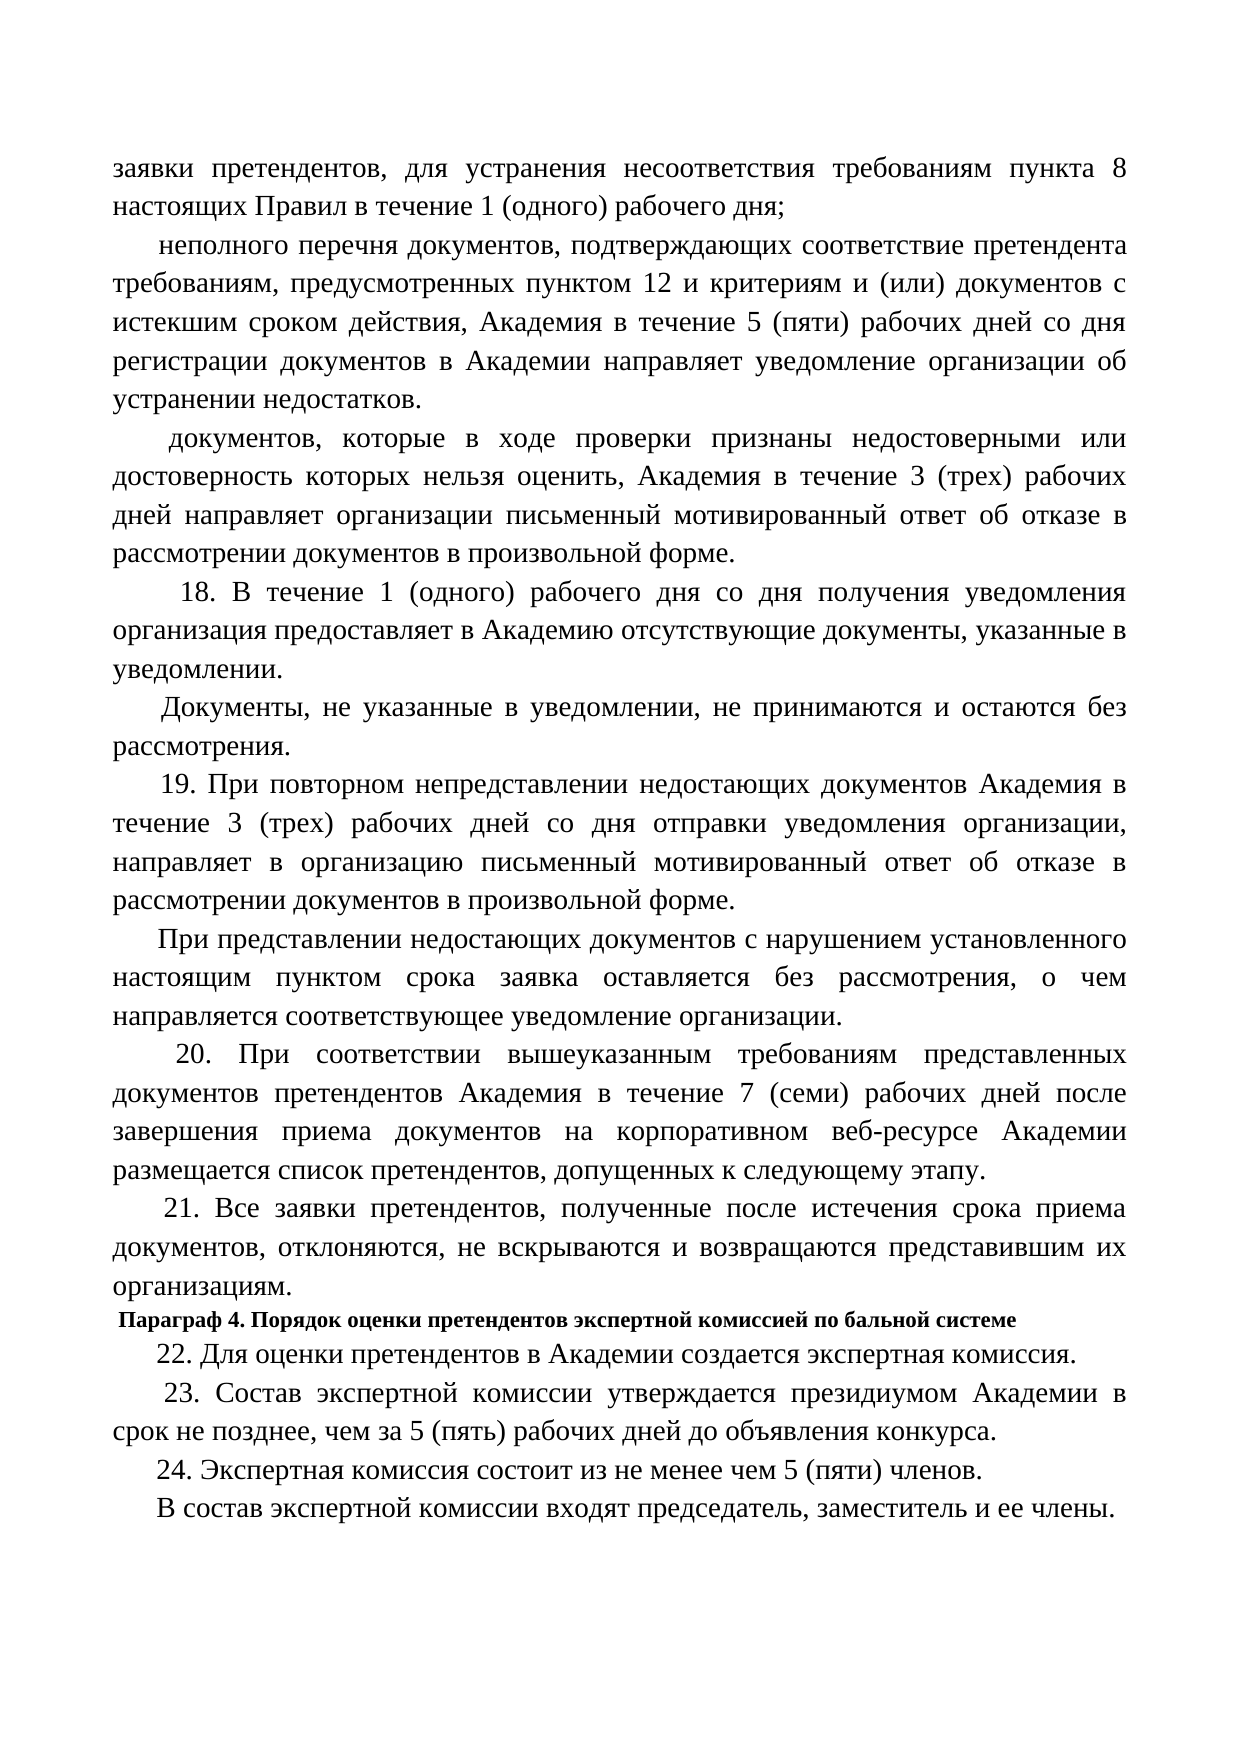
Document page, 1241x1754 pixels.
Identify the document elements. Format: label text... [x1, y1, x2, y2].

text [112, 150, 1128, 222]
text неполного перечня документов, подтверждающих соответствие претендента требованиям, предусмотренных пунктом 12 и критериям и (или) документов с истекшим сроком действия, Академия в течение 5 (пяти) рабочих дней со дня регистрации документов в Академии направляет уведомление организации об устранении недостатков. [112, 227, 1128, 415]
text 21. Все заявки претендентов, полученные после истечения срока приема документов, отклоняются, не вскрываются и возвращаются представившим их организациям. [112, 1191, 1128, 1301]
text 23. Состав экспертной комиссии утверждается президиумом Академии в срок не позднее, чем за 5 (пять) рабочих дней до объявления конкурса. [112, 1375, 1128, 1447]
text Документы, не указанные в уведомлении, не принимаются и остаются без рассмотрения. [112, 689, 1128, 762]
text 19. При повторном непредставлении недостающих документов Академия в течение 3 (трех) рабочих дней со дня отправки уведомления организации, направляет в организацию письменный мотивированный ответ об отказе в рассмотрении документов в произвольной форме. [112, 767, 1128, 916]
text 20. При соответствии вышеуказанным требованиям представленных документов претендентов Академия в течение 7 (семи) рабочих дней после завершения приема документов на корпоративном веб-ресурсе Академии размещается список претендентов, допущенных к следующему этапу. [112, 1036, 1128, 1186]
text В состав экспертной комиссии входят председатель, заместитель и ее члены. [112, 1491, 1128, 1524]
text 22. Для оценки претендентов в Академии создается экспертная комиссия. [112, 1336, 1128, 1370]
text Параграф 4. Порядок оценки претендентов экспертной комиссией по бальной системе [112, 1306, 1128, 1333]
text документов, которые в ходе проверки признаны недостоверными или достоверность которых нельзя оценить, Академия в течение 3 (трех) рабочих дней направляет организации письменный мотивированный ответ об отказе в рассмотрении документов в произвольной форме. [112, 420, 1128, 569]
text 18. В течение 1 (одного) рабочего дня со дня получения уведомления организация предоставляет в Академию отсутствующие документы, указанные в уведомлении. [112, 574, 1128, 684]
text При представлении недостающих документов с нарушением установленного настоящим пунктом срока заявка оставляется без рассмотрения, о чем направляется соответствующее уведомление организации. [112, 921, 1128, 1031]
text 24. Экспертная комиссия состоит из не менее чем 5 (пяти) членов. [112, 1452, 1128, 1486]
